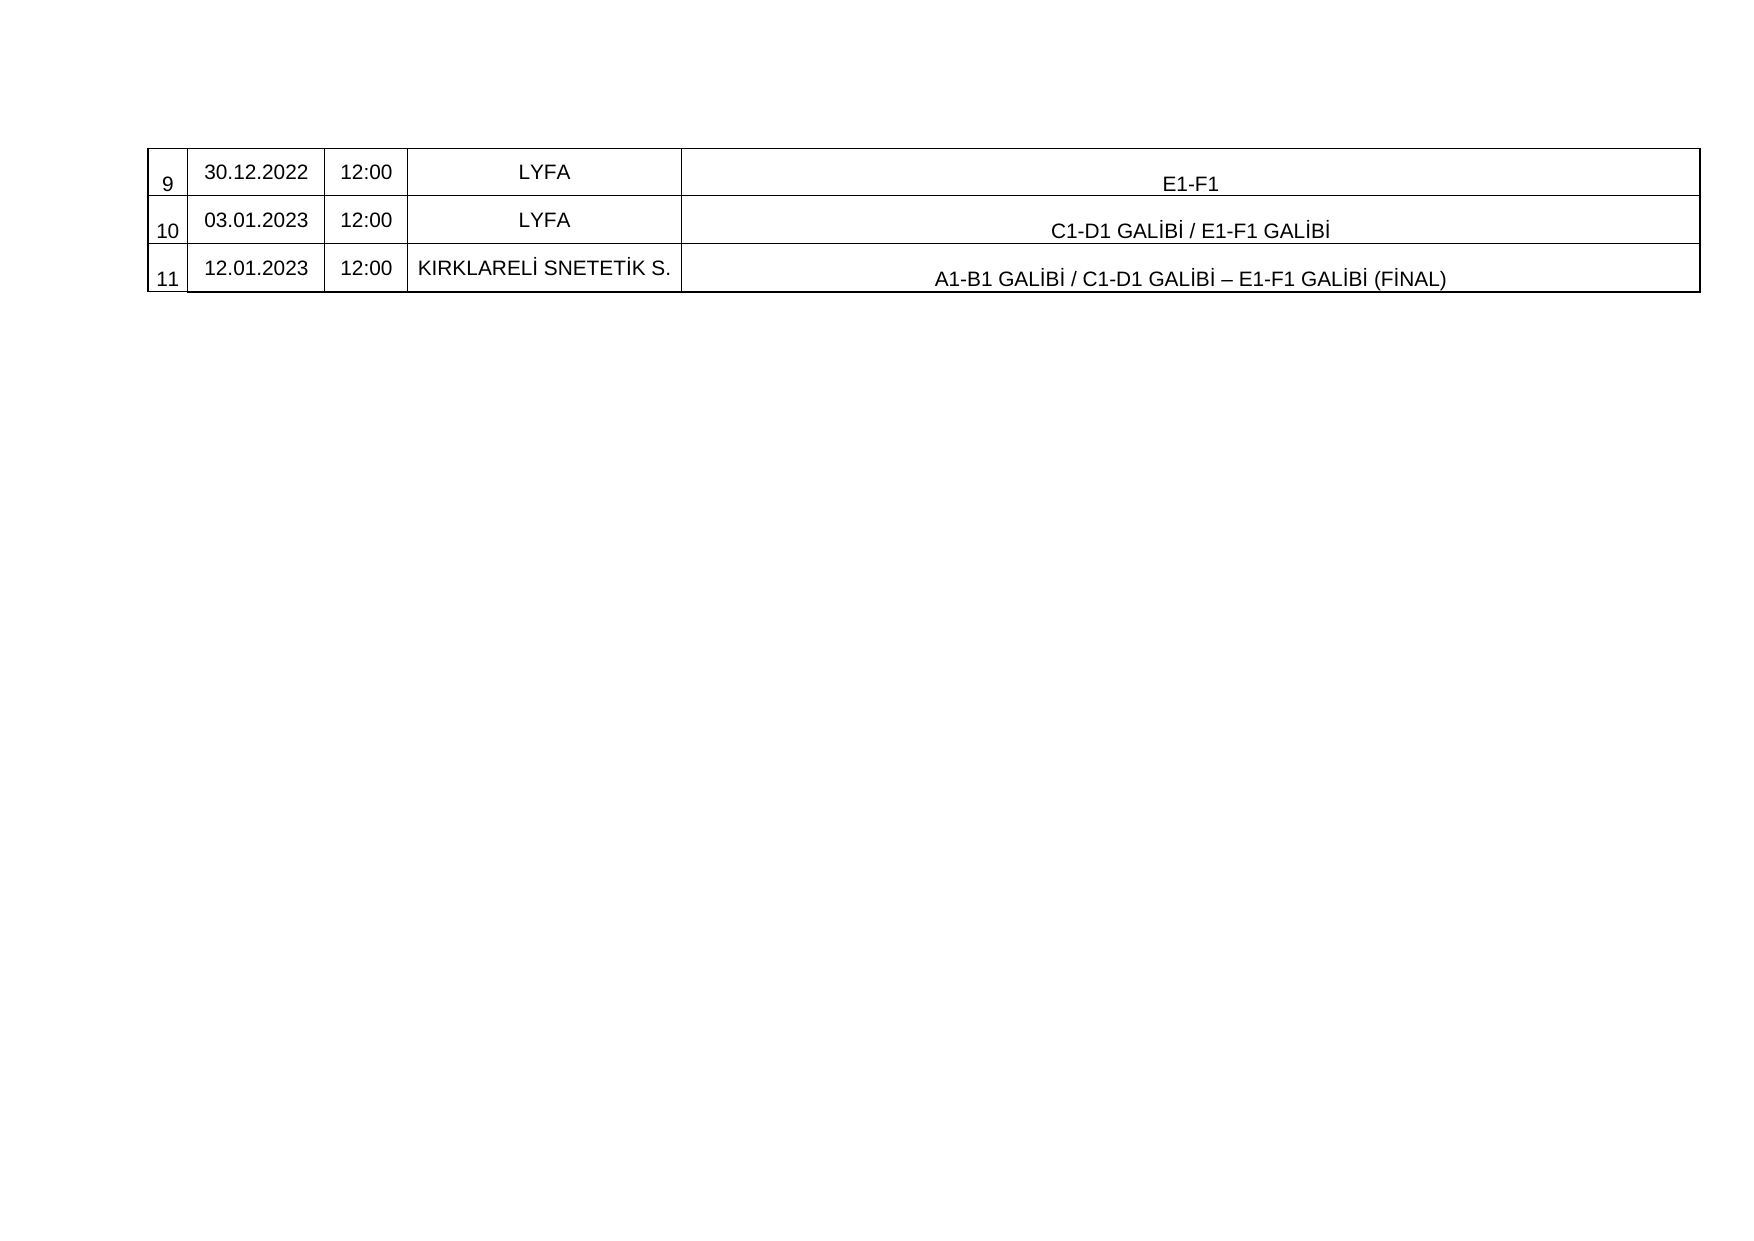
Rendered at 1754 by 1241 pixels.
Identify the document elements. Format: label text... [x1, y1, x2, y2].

table_cell 12:00 [325, 149, 407, 195]
table_cell LYFA [408, 196, 681, 243]
table_cell A1-B1 GALİBİ / C1-D1 GALİBİ – E1-F1 GALİBİ (FİNAL) [682, 244, 1699, 291]
table_cell E1-F1 [682, 149, 1699, 195]
table_cell LYFA [408, 149, 681, 195]
table_cell 12:00 [325, 196, 407, 243]
table_cell 12:00 [325, 244, 407, 291]
table_cell C1-D1 GALİBİ / E1-F1 GALİBİ [682, 196, 1699, 243]
table_cell KIRKLARELİ SNETETİK S. [408, 244, 681, 291]
table_cell 30.12.2022 [188, 149, 324, 195]
table_cell 9 [149, 149, 187, 195]
table_cell 11 [149, 244, 187, 291]
table_cell 03.01.2023 [188, 196, 324, 243]
table_cell 12.01.2023 [188, 244, 324, 291]
table_cell 10 [149, 196, 187, 243]
